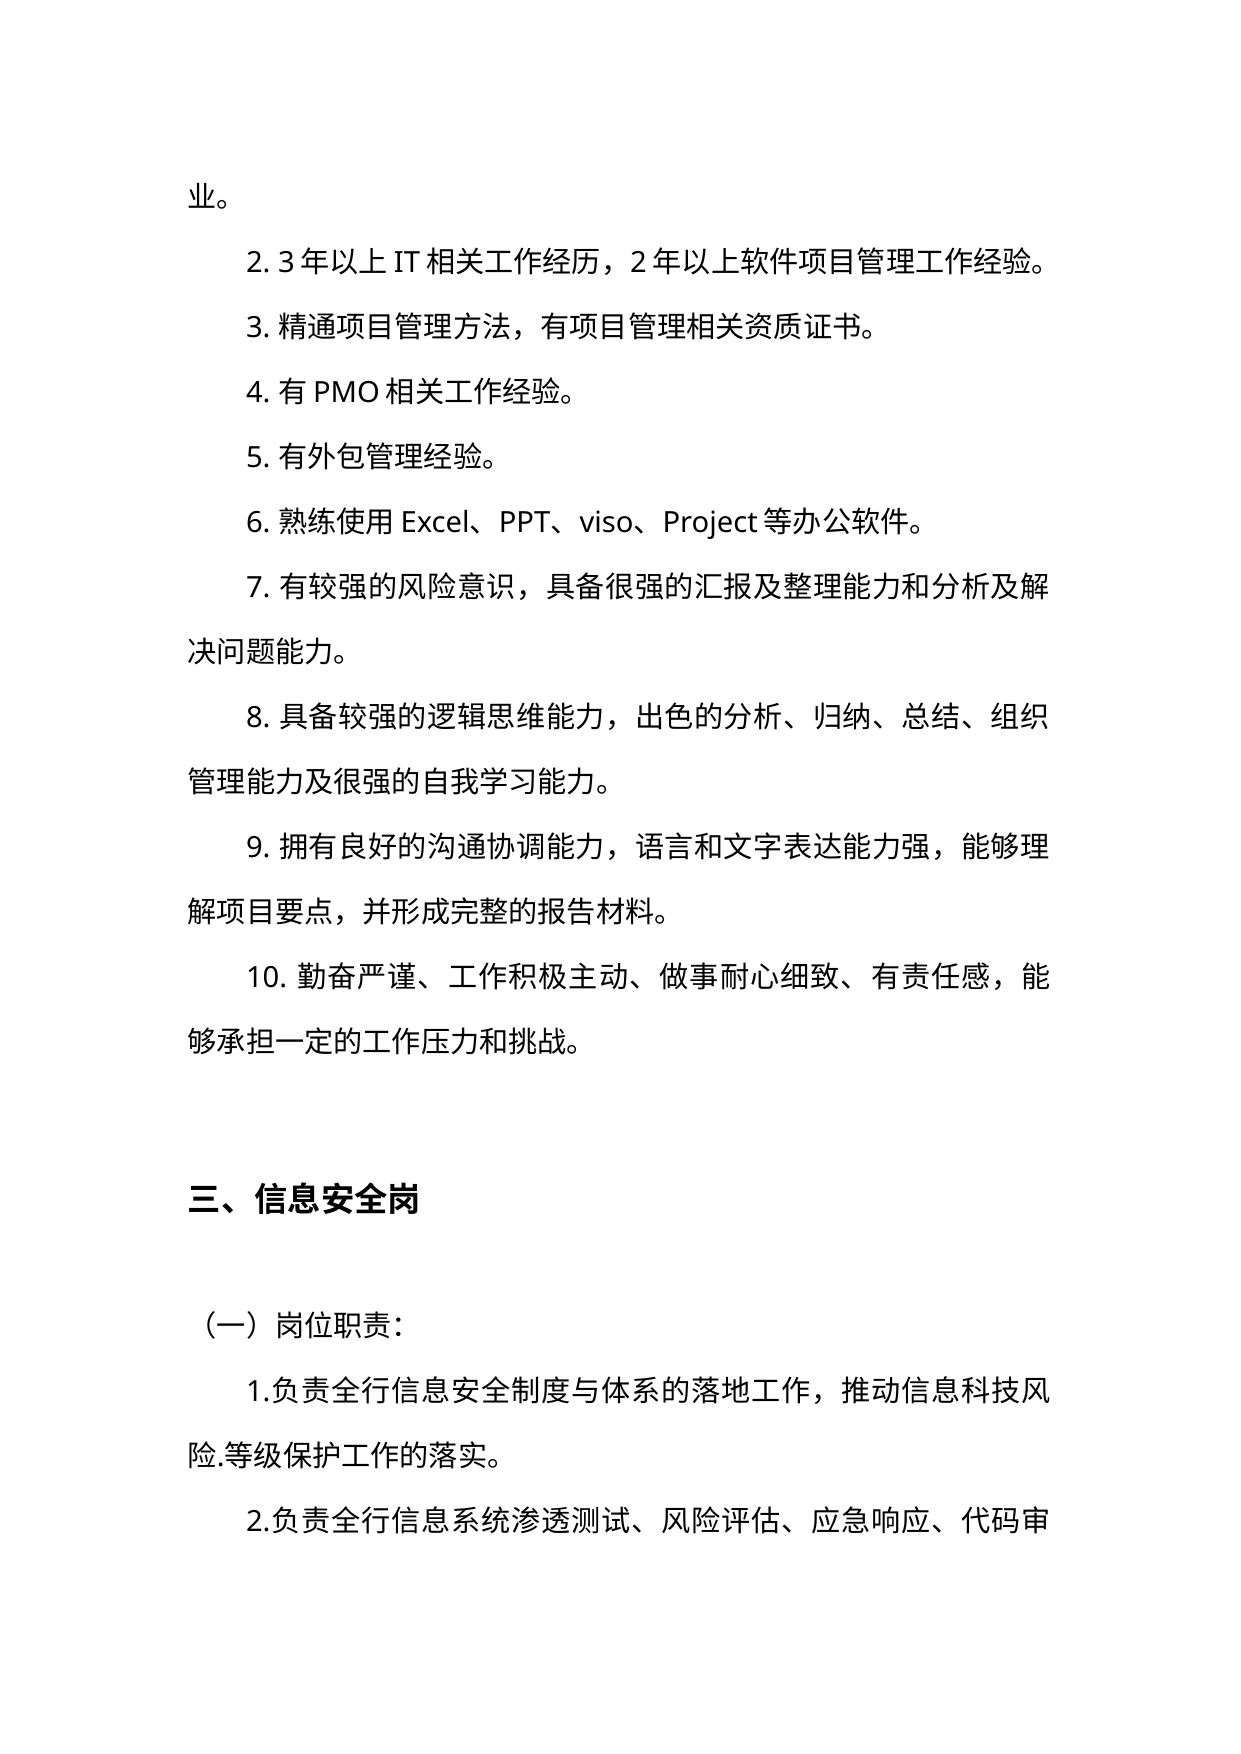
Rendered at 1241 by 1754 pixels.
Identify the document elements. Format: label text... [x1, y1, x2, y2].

text 1.负责全行信息安全制度与体系的落地工作，推动信息科技风险.等级保护工作的落实。 [187, 1356, 1053, 1486]
text 8. 具备较强的逻辑思维能力，出色的分析、归纳、总结、组织管理能力及很强的自我学习能力。 [187, 682, 1053, 812]
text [187, 1486, 1053, 1551]
text 10. 勤奋严谨、工作积极主动、做事耐心细致、有责任感，能够承担一定的工作压力和挑战。 [187, 942, 1053, 1072]
text 7. 有较强的风险意识，具备很强的汇报及整理能力和分析及解决问题能力。 [187, 552, 1053, 682]
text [187, 162, 1053, 227]
text 3. 精通项目管理方法，有项目管理相关资质证书。 [187, 292, 1053, 357]
text 6. 熟练使用Excel、PPT、viso、Project等办公软件。 [187, 487, 1053, 552]
text 4. 有PMO相关工作经验。 [187, 357, 1053, 422]
text 5. 有外包管理经验。 [187, 422, 1053, 487]
text 9. 拥有良好的沟通协调能力，语言和文字表达能力强，能够理解项目要点，并形成完整的报告材料。 [187, 812, 1053, 942]
text 2. 3年以上IT相关工作经历，2年以上软件项目管理工作经验。 [187, 227, 1053, 292]
text （一）岗位职责： [187, 1291, 1053, 1356]
subtitle 三、信息安全岗 [187, 1164, 1053, 1229]
